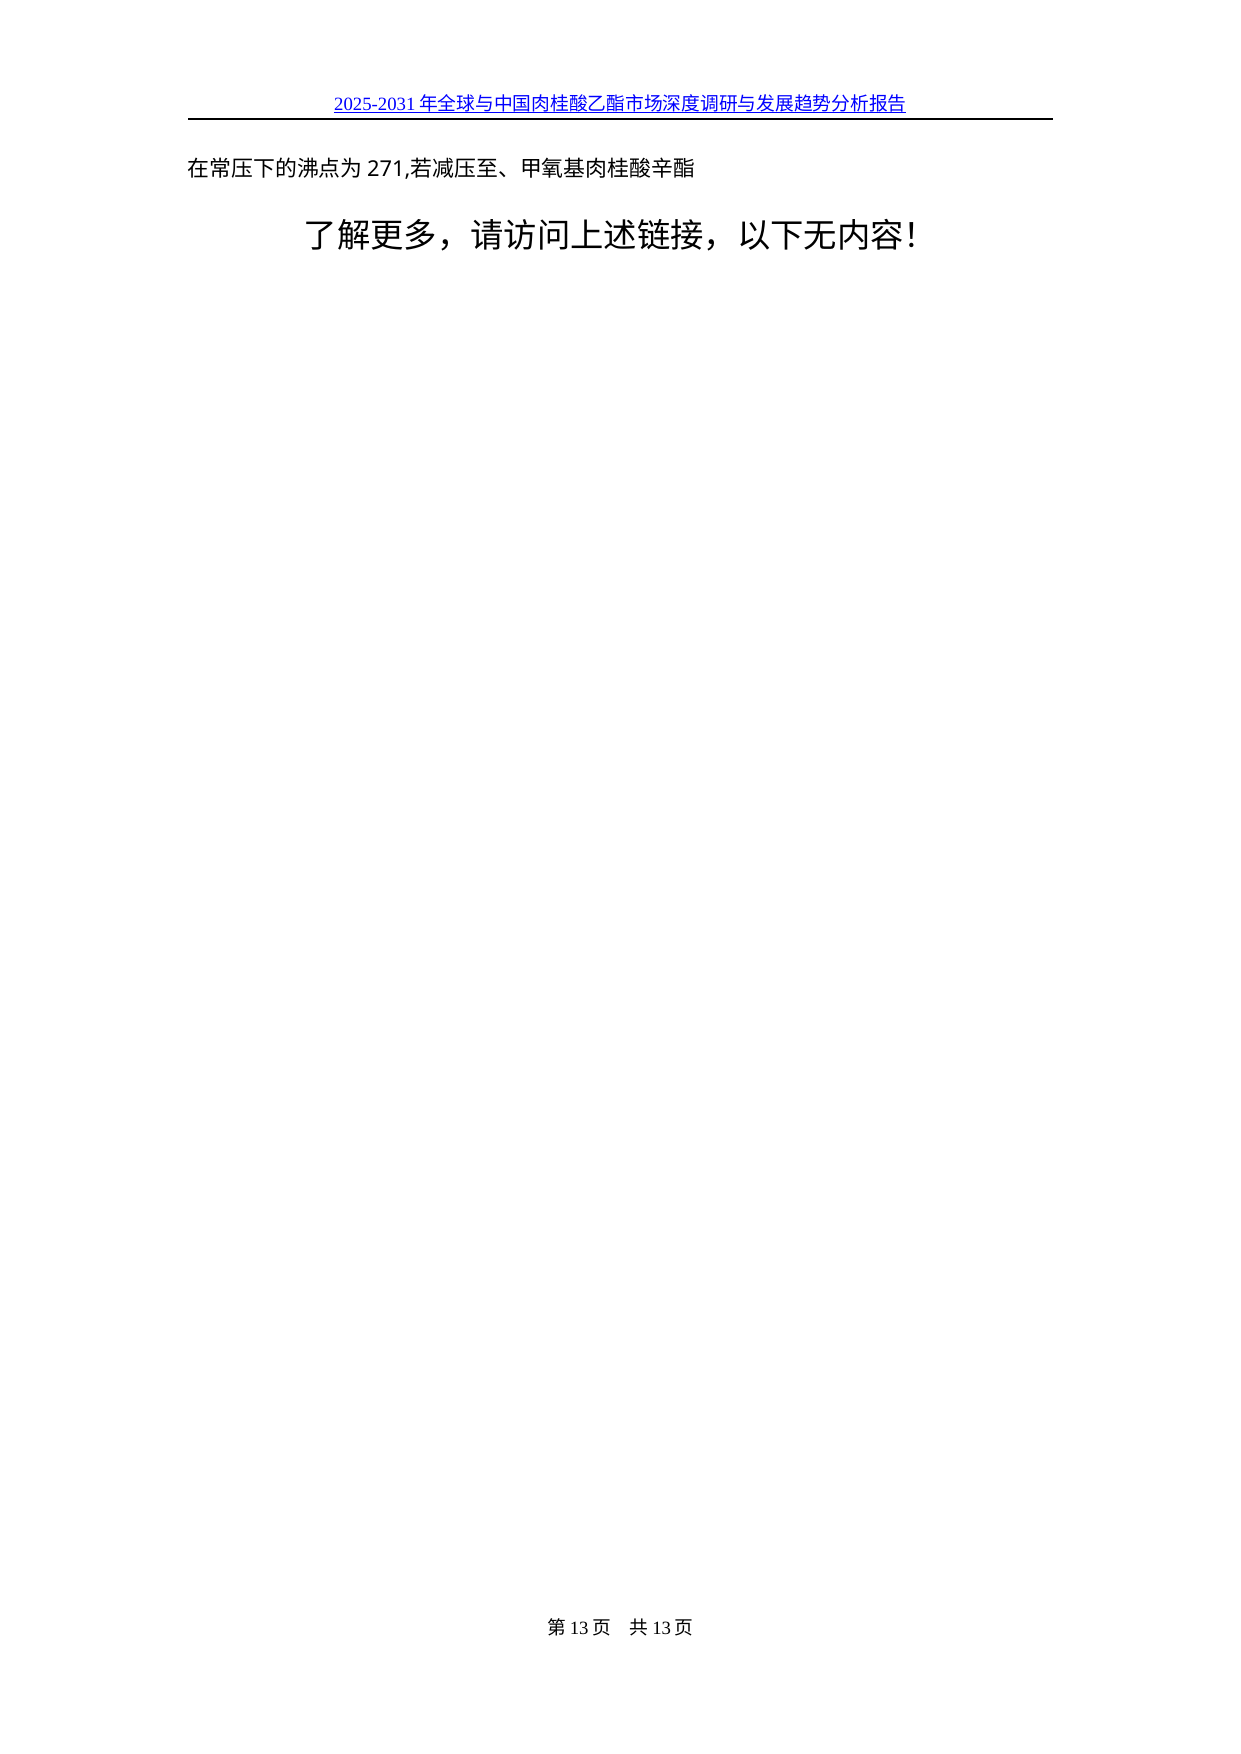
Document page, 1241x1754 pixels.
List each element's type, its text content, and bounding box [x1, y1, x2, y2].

title 了解更多，请访问上述链接，以下无内容！ [187, 200, 1053, 265]
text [187, 150, 1053, 183]
